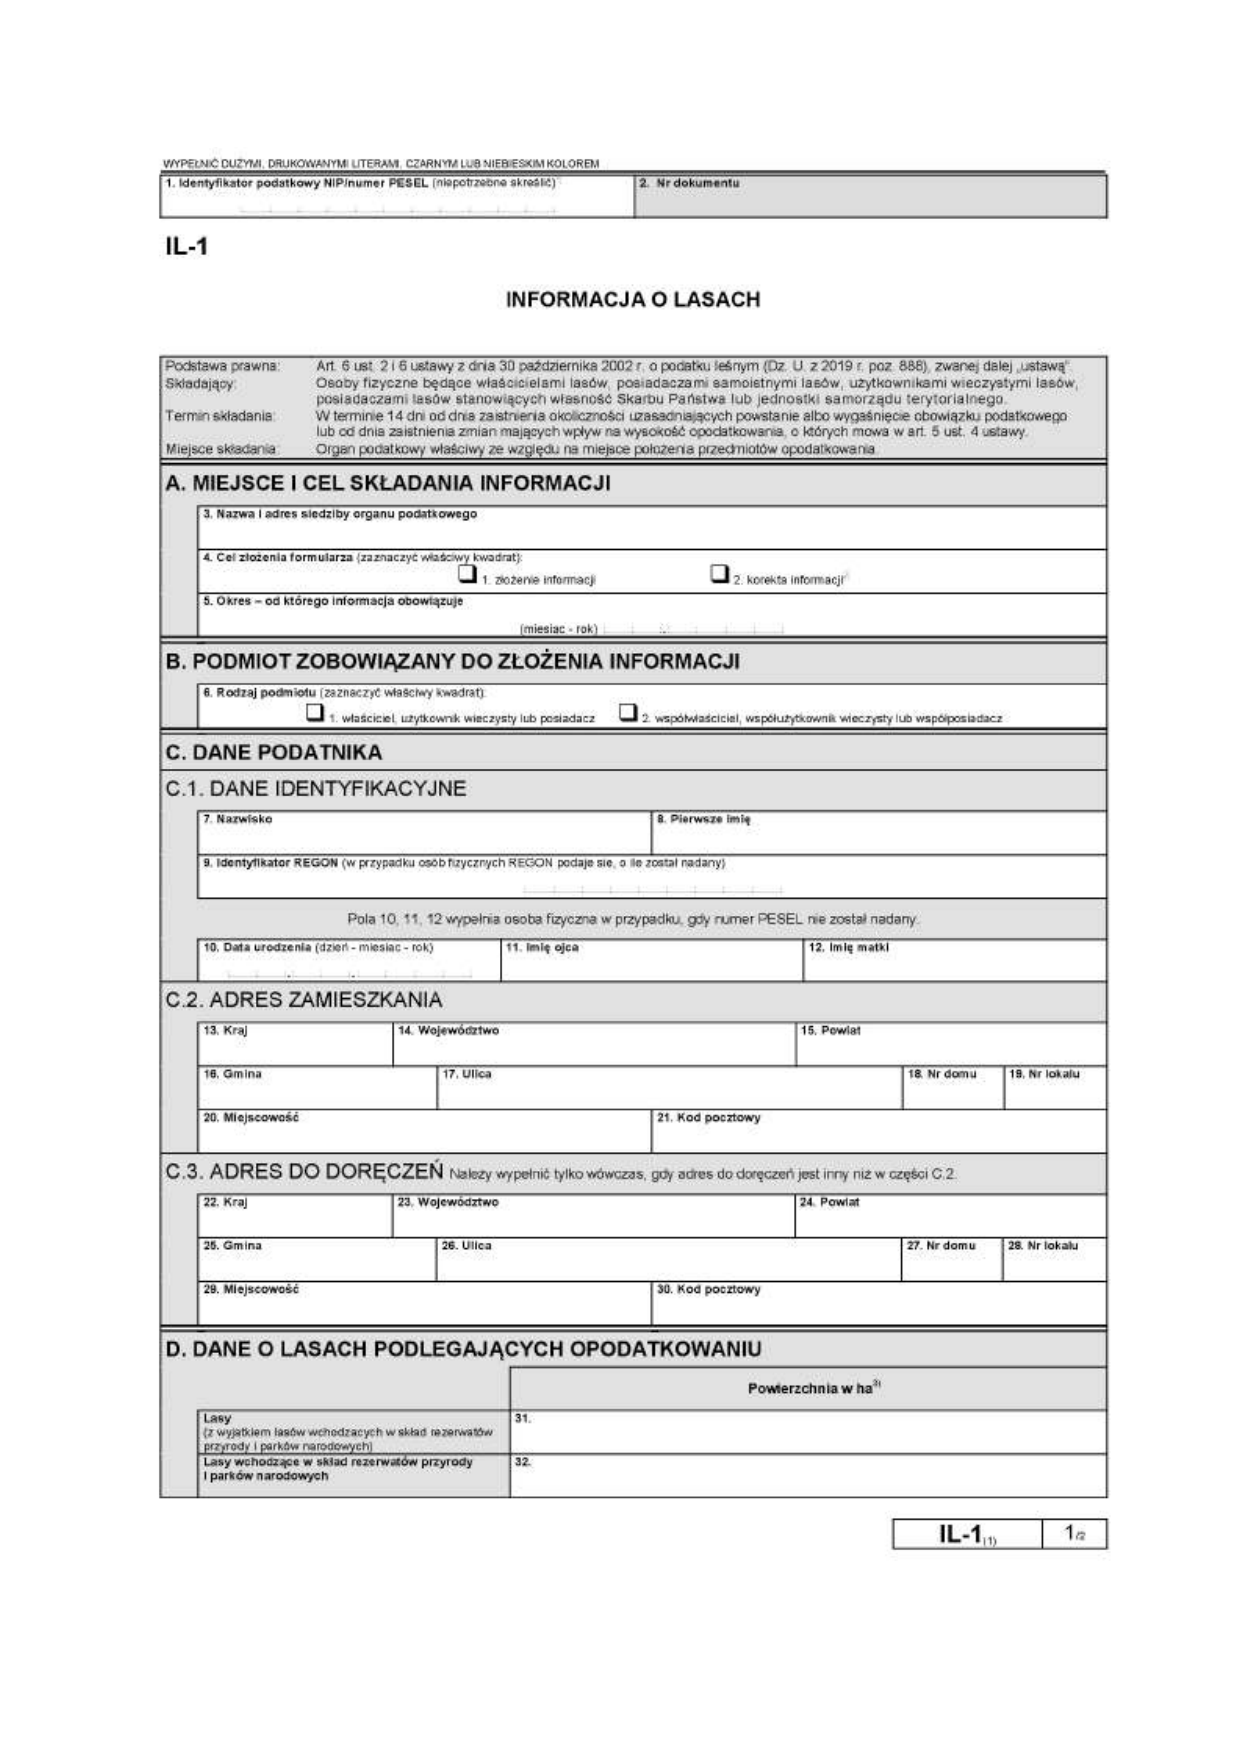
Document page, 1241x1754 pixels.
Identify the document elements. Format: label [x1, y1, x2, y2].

picture [147, 147, 1117, 1561]
